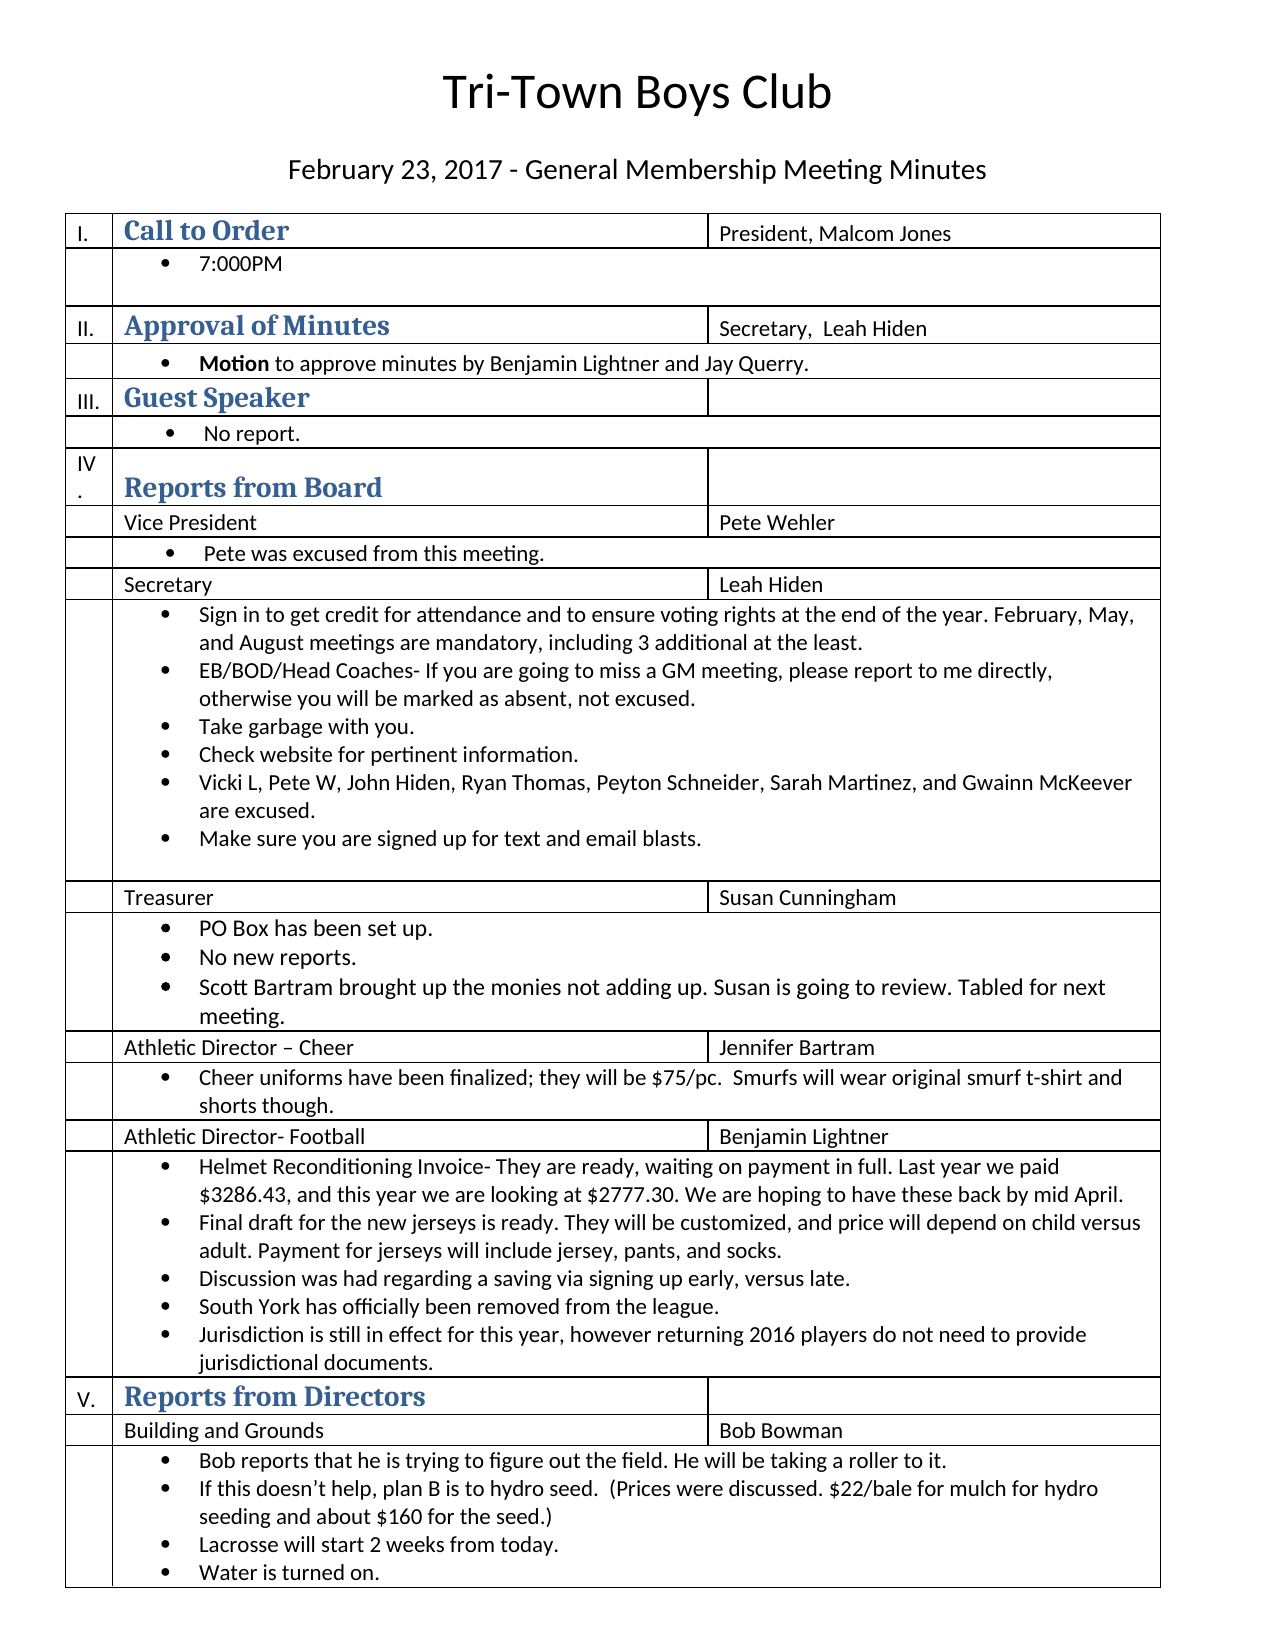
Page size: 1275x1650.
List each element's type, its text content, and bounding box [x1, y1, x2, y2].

table_header I. [66, 214, 112, 247]
table_cell [66, 1446, 112, 1586]
table_cell [709, 1378, 1160, 1413]
table_cell [66, 1415, 112, 1445]
table_cell III. [66, 379, 112, 415]
table_cell [66, 1121, 112, 1150]
table_cell Susan Cunningham [709, 882, 1160, 911]
table_cell Reports from Directors [113, 1378, 707, 1413]
table_cell [66, 913, 112, 1030]
table_cell [709, 379, 1160, 415]
table_header Call to Order [113, 214, 707, 247]
table_cell IV. [66, 449, 112, 505]
table_cell Building and Grounds [113, 1415, 707, 1445]
table_cell [66, 882, 112, 911]
table_cell [66, 600, 112, 880]
table_cell Reports from Board [113, 449, 707, 505]
table_cell No report. [113, 417, 1160, 447]
table_cell 7:000PM [113, 249, 1160, 305]
table_cell Sign in to get credit for attendance and to ensure voting rights at the end of the year. February, May, and August meetings are mandatory, including 3 additional at the least. EB/BOD/Head Coaches- If you are going to miss a GM meeting, please report to me directly, otherwise you will be marked as absent, not excused. Take garbage with you. Check website for pertinent information. Vicki L, Pete W, John Hiden, Ryan Thomas, Peyton Schneider, Sarah Martinez, and Gwainn McKeever are excused. Make sure you are signed up for text and email blasts. [113, 600, 1160, 880]
table_cell PO Box has been set up. No new reports. Scott Bartram brought up the monies not adding up. Susan is going to review. Tabled for next meeting. [113, 913, 1160, 1030]
table_cell Approval of Minutes [113, 307, 707, 342]
table_cell [66, 417, 112, 447]
table_cell [66, 506, 112, 536]
table_cell Vice President [113, 506, 707, 536]
text Tri-Town Boys Club [150, 60, 1125, 121]
table_cell Motion to approve minutes by Benjamin Lightner and Jay Querry. [113, 344, 1160, 377]
table_cell [66, 249, 112, 305]
table_header President, Malcom Jones [709, 214, 1160, 247]
table_cell [66, 1032, 112, 1061]
table_cell [66, 569, 112, 598]
table_cell Treasurer [113, 882, 707, 911]
table_cell Bob Bowman [709, 1415, 1160, 1445]
table_cell [66, 344, 112, 377]
table_cell Benjamin Lightner [709, 1121, 1160, 1150]
table_cell Jennifer Bartram [709, 1032, 1160, 1061]
table_cell Athletic Director – Cheer [113, 1032, 707, 1061]
table_cell Athletic Director- Football [113, 1121, 707, 1150]
text February 23, 2017 - General Membership Meeting Minutes [150, 151, 1125, 187]
table_cell Pete was excused from this meeting. [113, 538, 1160, 567]
table_cell Guest Speaker [113, 379, 707, 415]
table_cell [66, 1063, 112, 1119]
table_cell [113, 1446, 1160, 1586]
table_cell Leah Hiden [709, 569, 1160, 598]
table_cell V. [66, 1378, 112, 1413]
table_cell Cheer uniforms have been finalized; they will be $75/pc. Smurfs will wear original smurf t-shirt and shorts though. [113, 1063, 1160, 1119]
table_cell [66, 1152, 112, 1376]
table_cell Helmet Reconditioning Invoice- They are ready, waiting on payment in full. Last year we paid $3286.43, and this year we are looking at $2777.30. We are hoping to have these back by mid April. Final draft for the new jerseys is ready. They will be customized, and price will depend on child versus adult. Payment for jerseys will include jersey, pants, and socks. Discussion was had regarding a saving via signing up early, versus late. South York has officially been removed from the league. Jurisdiction is still in effect for this year, however returning 2016 players do not need to provide jurisdictional documents. [113, 1152, 1160, 1376]
table_cell Secretary, Leah Hiden [709, 307, 1160, 342]
table_cell II. [66, 307, 112, 342]
table_cell Secretary [113, 569, 707, 598]
table_cell Pete Wehler [709, 506, 1160, 536]
table_cell [66, 538, 112, 567]
table_cell [709, 449, 1160, 505]
